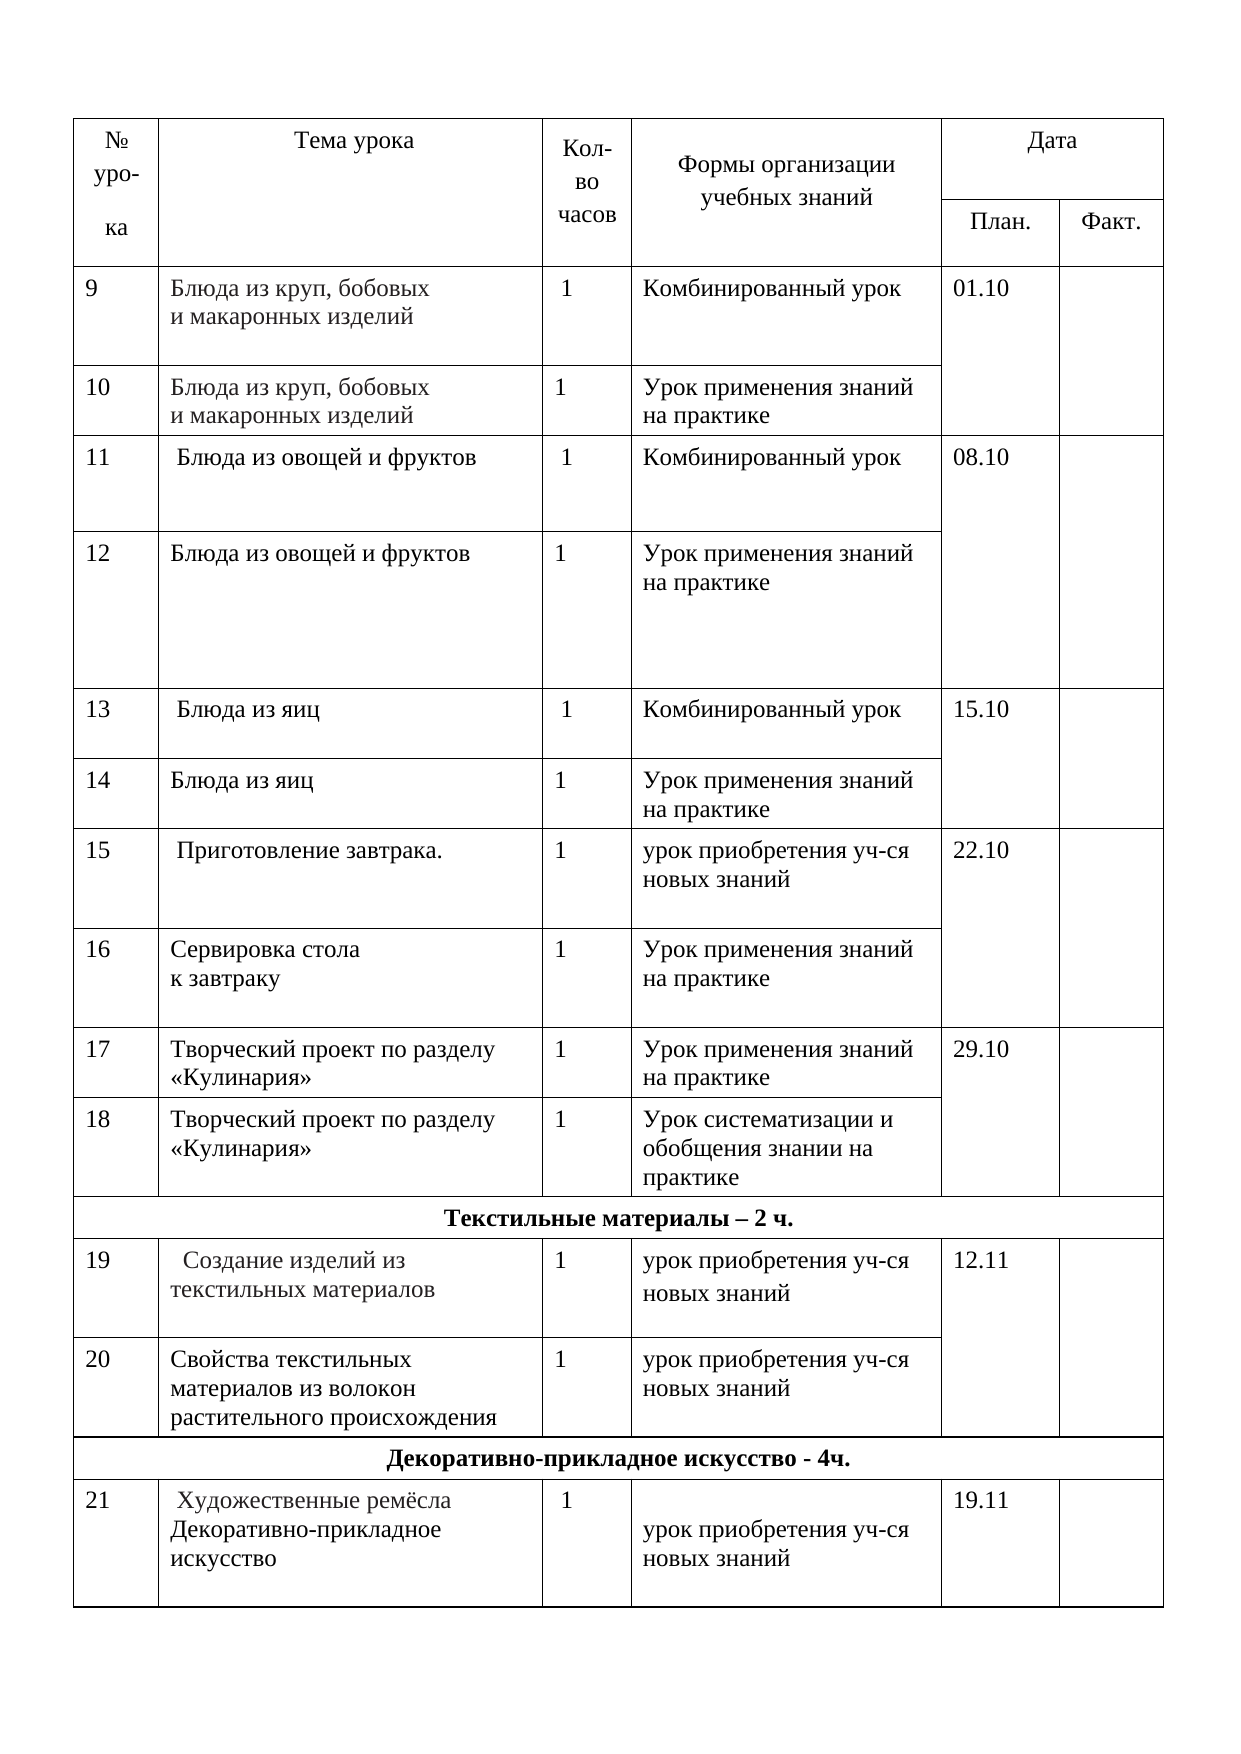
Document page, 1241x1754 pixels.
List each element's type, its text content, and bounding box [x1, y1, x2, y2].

table_header Кол-во часов [543, 119, 631, 266]
table_cell 1 [543, 436, 631, 531]
table_cell 1 [543, 267, 631, 365]
table_cell 18 [74, 1098, 158, 1196]
table_cell 17 [74, 1028, 158, 1097]
table_cell Блюда из круп, бобовых и макаронных изделий [159, 366, 542, 435]
table_cell 29.10 [942, 1028, 1059, 1196]
table_cell Урок систематизации и обобщения знании на практике [632, 1098, 941, 1196]
table_cell Урок применения знаний на практике [632, 1028, 941, 1097]
table_cell Творческий проект по разделу «Кулинария» [159, 1028, 542, 1097]
table_cell Приготовление завтрака. [159, 829, 542, 927]
table_cell Комбинированный урок [632, 436, 941, 531]
table_cell 22.10 [942, 829, 1059, 1027]
table_cell Сервировка стола к завтраку [159, 929, 542, 1027]
table_cell Текстильные материалы – 2 ч. [74, 1197, 1163, 1238]
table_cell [159, 1480, 542, 1606]
table_cell Блюда из овощей и фруктов [159, 532, 542, 687]
table_cell 19 [74, 1239, 158, 1337]
table_cell 08.10 [942, 436, 1059, 687]
table_cell Блюда из круп, бобовых и макаронных изделий [159, 267, 542, 365]
table_cell урок приобретения уч-ся новых знаний [632, 1338, 941, 1436]
table_cell Блюда из овощей и фруктов [159, 436, 542, 531]
table_header № уро- ка [74, 119, 158, 266]
table_cell Блюда из яиц [159, 759, 542, 828]
table_cell [1060, 829, 1163, 1027]
table_cell 1 [543, 829, 631, 927]
table_cell 12.11 [942, 1239, 1059, 1436]
table_cell Факт. [1060, 200, 1163, 266]
table_cell Урок применения знаний на практике [632, 759, 941, 828]
table_cell 21 [74, 1480, 158, 1606]
table_cell Творческий проект по разделу «Кулинария» [159, 1098, 542, 1196]
table_cell 20 [74, 1338, 158, 1436]
table_cell [1060, 689, 1163, 828]
table_cell 16 [74, 929, 158, 1027]
table_cell [1060, 436, 1163, 687]
table_cell 1 [543, 759, 631, 828]
table_cell 1 [543, 366, 631, 435]
table_header Формы организации учебных знаний [632, 119, 941, 266]
table_cell 12 [74, 532, 158, 687]
table_cell [1060, 1239, 1163, 1436]
table_cell 01.10 [942, 267, 1059, 435]
table_cell 1 [543, 1239, 631, 1337]
table_cell 14 [74, 759, 158, 828]
table_cell 1 [543, 1338, 631, 1436]
table_cell [1060, 267, 1163, 435]
table_header Тема урока [159, 119, 542, 266]
table_cell 13 [74, 689, 158, 758]
table_cell Комбинированный урок [632, 267, 941, 365]
table_cell 1 [543, 1028, 631, 1097]
table_cell План. [942, 200, 1059, 266]
table_cell 1 [543, 689, 631, 758]
table_cell 1 [543, 1480, 631, 1606]
table_cell 1 [543, 532, 631, 687]
table_cell урок приобретения уч-ся новых знаний [632, 1239, 941, 1337]
table_cell 10 [74, 366, 158, 435]
table_cell Урок применения знаний на практике [632, 366, 941, 435]
table_cell 9 [74, 267, 158, 365]
table_cell 11 [74, 436, 158, 531]
table_cell 19.11 [942, 1480, 1059, 1606]
table_cell 1 [543, 1098, 631, 1196]
table_cell Урок применения знаний на практике [632, 929, 941, 1027]
table_cell 15.10 [942, 689, 1059, 828]
table_cell Свойства текстильных материалов из волокон растительного происхождения [159, 1338, 542, 1436]
table_cell Блюда из яиц [159, 689, 542, 758]
table_cell урок приобретения уч-ся новых знаний [632, 1480, 941, 1606]
table_cell [1060, 1028, 1163, 1196]
table_header Дата [942, 119, 1163, 199]
table_cell Создание изделий из текстильных материалов [159, 1239, 542, 1337]
table_cell 15 [74, 829, 158, 927]
table_cell Комбинированный урок [632, 689, 941, 758]
table_cell Декоративно-прикладное искусство - 4ч. [74, 1438, 1163, 1478]
table_cell Урок применения знаний на практике [632, 532, 941, 687]
table_cell урок приобретения уч-ся новых знаний [632, 829, 941, 927]
table_cell 1 [543, 929, 631, 1027]
table_cell [1060, 1480, 1163, 1606]
